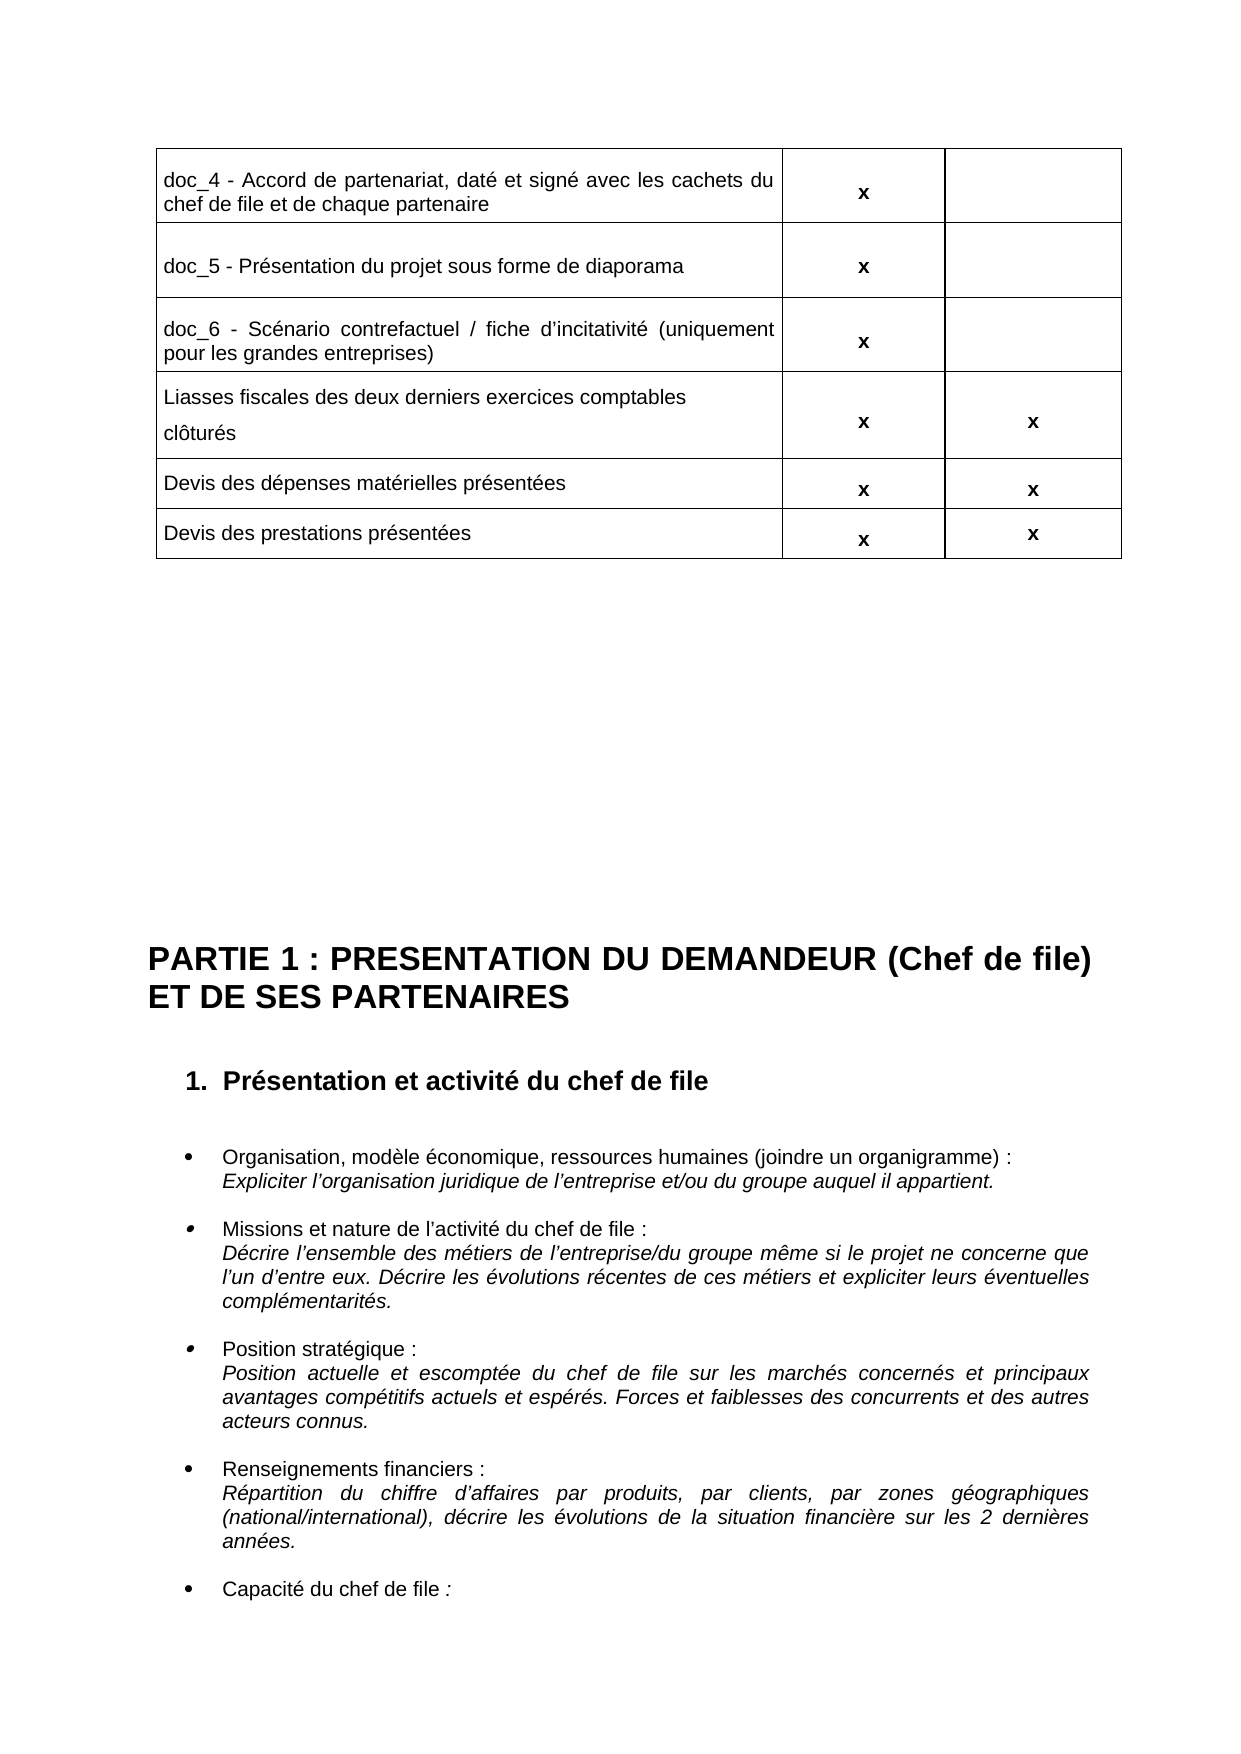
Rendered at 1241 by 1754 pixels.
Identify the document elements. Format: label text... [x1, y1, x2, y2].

table_cell x [946, 372, 1121, 457]
table_cell x [946, 509, 1121, 557]
table_cell doc_5 - Présentation du projet sous forme de diaporama [157, 223, 782, 297]
list Position actuelle et escomptée du chef de file sur les marchés concernés et principaux avantages compétitifs actuels et espérés. Forces et faiblesses des concurrents et des autres acteurs connus. [222, 1361, 1093, 1432]
list Expliciter l’organisation juridique de l’entreprise et/ou du groupe auquel il appartient. [222, 1169, 1093, 1193]
table_cell x [946, 459, 1121, 507]
table_cell x [783, 459, 944, 507]
list Répartition du chiffre d’affaires par produits, par clients, par zones géographiques (national/international), décrire les évolutions de la situation financière sur les 2 dernières années. [222, 1481, 1093, 1552]
list Organisation, modèle économique, ressources humaines (joindre un organigramme) : [185, 1145, 1093, 1169]
subtitle PARTIE 1 : PRESENTATION DU DEMANDEUR (Chef de file) ET DE SES PARTENAIRES [148, 939, 1093, 1016]
table_cell x [783, 372, 944, 457]
table_cell x [783, 298, 944, 371]
table_cell Devis des dépenses matérielles présentées [157, 459, 782, 507]
table_cell doc_4 - Accord de partenariat, daté et signé avec les cachets du chef de file et de chaque partenaire [157, 149, 782, 222]
table_cell Liasses fiscales des deux derniers exercices comptables clôturés [157, 372, 782, 457]
table_cell x [783, 223, 944, 297]
list Capacité du chef de file : [185, 1576, 1093, 1600]
list Position stratégique : [185, 1337, 1093, 1361]
subtitle Présentation et activité du chef de file [185, 1064, 1093, 1096]
list Décrire l’ensemble des métiers de l’entreprise/du groupe même si le projet ne concerne que l’un d’entre eux. Décrire les évolutions récentes de ces métiers et expliciter leurs éventuelles complémentarités. [222, 1241, 1093, 1313]
table_cell Devis des prestations présentées [157, 509, 782, 557]
table_cell [946, 298, 1121, 371]
table_cell doc_6 - Scénario contrefactuel / fiche d’incitativité (uniquement pour les grandes entreprises) [157, 298, 782, 371]
table_cell [946, 149, 1121, 222]
table_cell x [783, 149, 944, 222]
table_cell x [783, 509, 944, 557]
list Missions et nature de l’activité du chef de file : [185, 1217, 1093, 1241]
table_cell [946, 223, 1121, 297]
list Renseignements financiers : [185, 1456, 1093, 1481]
